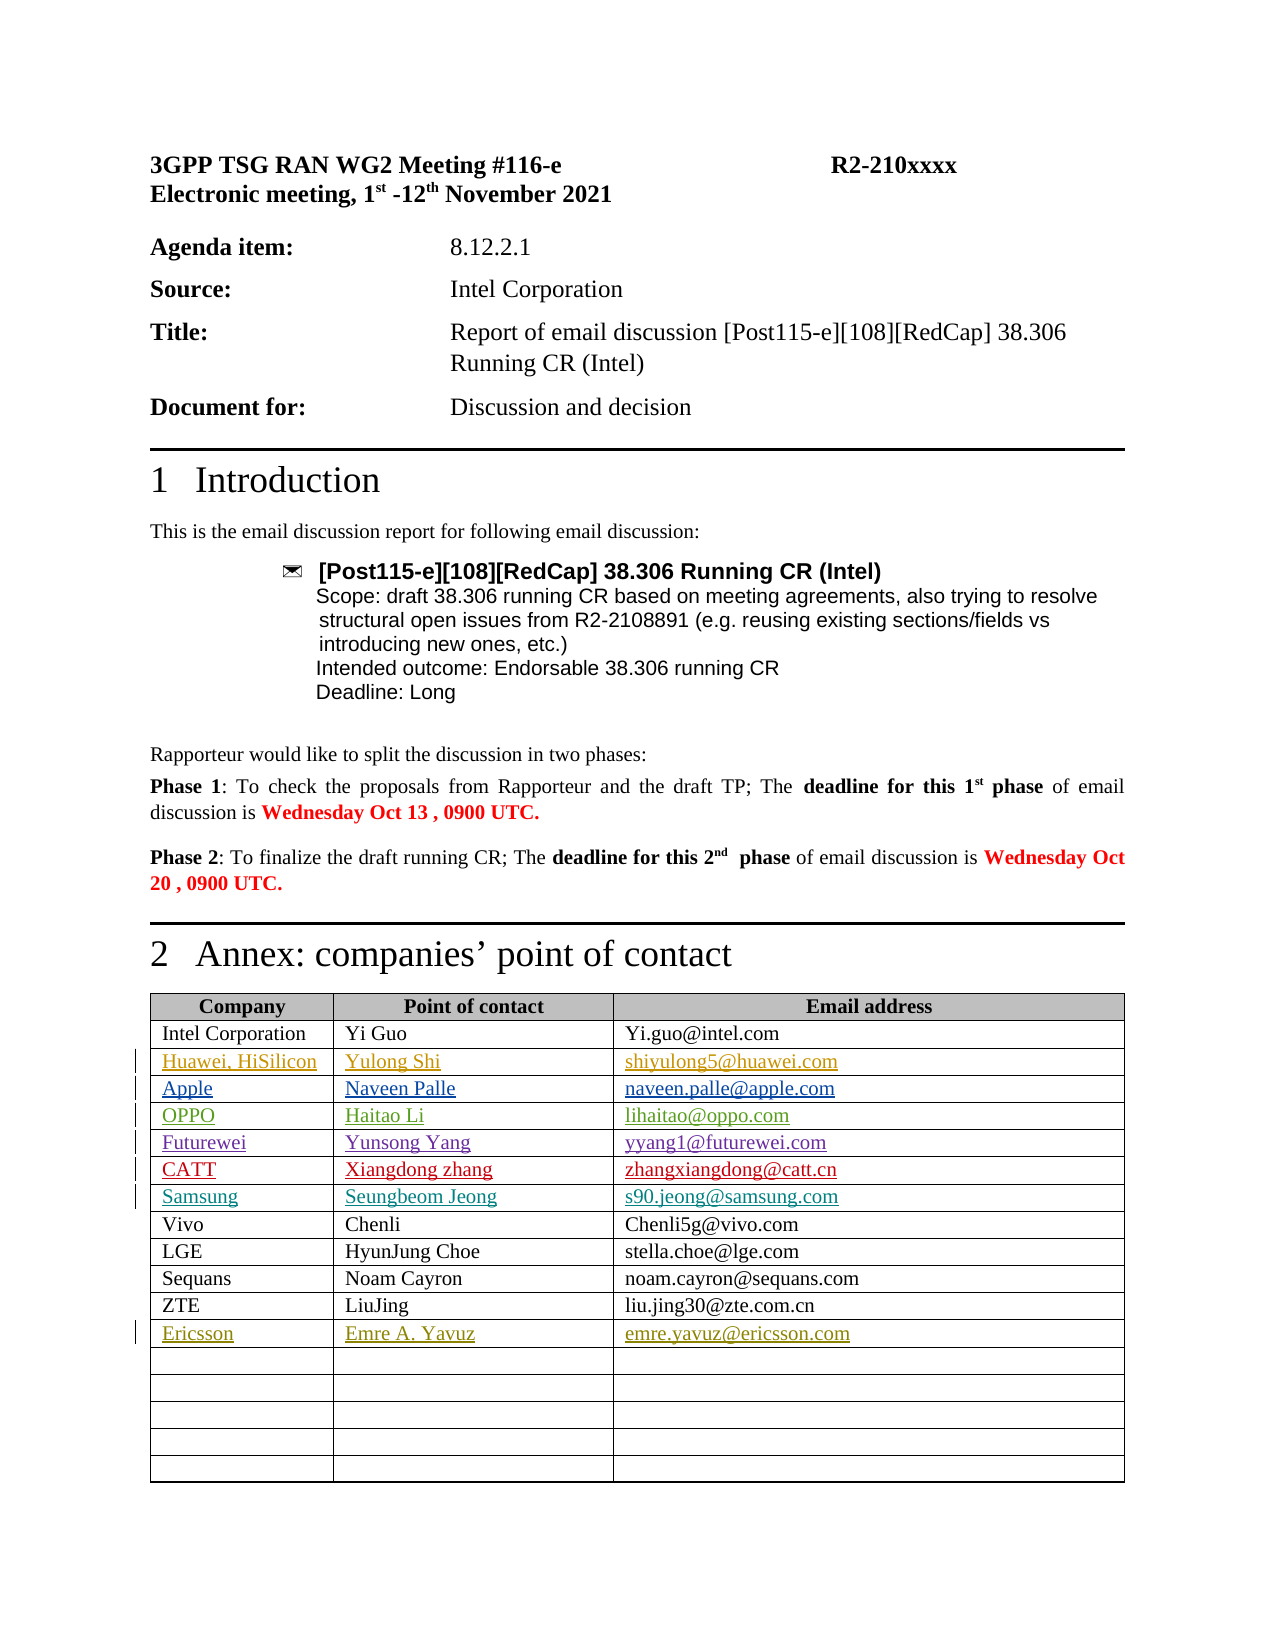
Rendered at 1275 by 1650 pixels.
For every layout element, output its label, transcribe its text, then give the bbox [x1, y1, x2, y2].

table_cell [614, 1130, 1124, 1156]
table_cell Chenli [334, 1212, 613, 1238]
table_cell [614, 1157, 1124, 1183]
table_cell [334, 1103, 613, 1129]
text Rapporteur would like to split the discussion in two phases: [150, 742, 1125, 766]
table_cell Chenli5g@vivo.com [614, 1212, 1124, 1238]
table_cell [334, 1320, 613, 1347]
table_cell Noam Cayron [334, 1266, 613, 1292]
table_header Email address [614, 994, 1124, 1020]
table_cell Yi.guo@intel.com [614, 1021, 1124, 1047]
table_cell [334, 1375, 613, 1401]
subtitle Annex: companies’ point of contact [150, 925, 1125, 974]
table_cell [151, 1185, 333, 1211]
table_header Company [151, 994, 333, 1020]
table_cell [334, 1130, 613, 1156]
table_cell LGE [151, 1239, 333, 1265]
table_cell [334, 1456, 613, 1481]
table_cell [151, 1348, 333, 1373]
text Agenda item: 8.12.2.1 [150, 232, 1125, 261]
table_cell [334, 1157, 613, 1183]
table_cell [151, 1402, 333, 1427]
table_cell [614, 1429, 1124, 1454]
table_cell liu.jing30@zte.com.cn [614, 1293, 1124, 1319]
table_cell [151, 1103, 333, 1129]
text This is the email discussion report for following email discussion: [150, 519, 1125, 543]
text Document for: Discussion and decision [150, 392, 1125, 421]
table_cell [151, 1049, 333, 1075]
text 3GPP TSG RAN WG2 Meeting #116-e R2-210xxxx [150, 150, 1125, 179]
text Phase 2: To finalize the draft running CR; The deadline for this 2nd phase of email discussion is Wednesday Oct 20 , 0900 UTC. [150, 845, 1125, 895]
table_cell [151, 1320, 333, 1347]
table_cell [614, 1076, 1124, 1102]
table_cell [614, 1103, 1124, 1129]
text Electronic meeting, 1st -12th November 2021 [150, 179, 1125, 207]
table_cell [334, 1348, 613, 1373]
table_cell [151, 1456, 333, 1481]
table_cell [614, 1375, 1124, 1401]
table_cell Intel Corporation [151, 1021, 333, 1047]
table_header Point of contact [334, 994, 613, 1020]
text Phase 1: To check the proposals from Rapporteur and the draft TP; The deadline for this 1st phase of email discussion is Wednesday Oct 13 , 0900 UTC. [150, 774, 1125, 824]
table_cell [151, 1429, 333, 1454]
table_cell noam.cayron@sequans.com [614, 1266, 1124, 1292]
table_cell LiuJing [334, 1293, 613, 1319]
table_cell [614, 1456, 1124, 1481]
table_cell [614, 1402, 1124, 1427]
table_cell Sequans [151, 1266, 333, 1292]
table_cell HyunJung Choe [334, 1239, 613, 1265]
table_cell [614, 1320, 1124, 1347]
table_cell [151, 1130, 333, 1156]
table_cell [614, 1348, 1124, 1373]
table_cell [334, 1076, 613, 1102]
table_cell [614, 1185, 1124, 1211]
table_cell [334, 1049, 613, 1075]
table_cell [151, 1157, 333, 1183]
table_cell [151, 1076, 333, 1102]
text Title: Report of email discussion [Post115-e][108][RedCap] 38.306 Running CR (Intel) [150, 317, 1125, 377]
table_cell Vivo [151, 1212, 333, 1238]
text Source: Intel Corporation [150, 274, 1125, 302]
table_cell [151, 1375, 333, 1401]
table_cell [614, 1049, 1124, 1075]
table_cell [334, 1185, 613, 1211]
table_cell [334, 1402, 613, 1427]
table_cell [334, 1429, 613, 1454]
table_cell Yi Guo [334, 1021, 613, 1047]
subtitle Introduction [150, 451, 1125, 500]
text Deadline: Long [281, 680, 1125, 704]
table_cell stella.choe@lge.com [614, 1239, 1124, 1265]
text Scope: draft 38.306 running CR based on meeting agreements, also trying to resolve structural open issues from R2-2108891 (e.g. reusing existing sections/fields vs introducing new ones, etc.) [281, 584, 1125, 656]
table_cell ZTE [151, 1293, 333, 1319]
text [Post115-e][108][RedCap] 38.306 Running CR (Intel) [281, 558, 1125, 584]
text Intended outcome: Endorsable 38.306 running CR [281, 656, 1125, 680]
